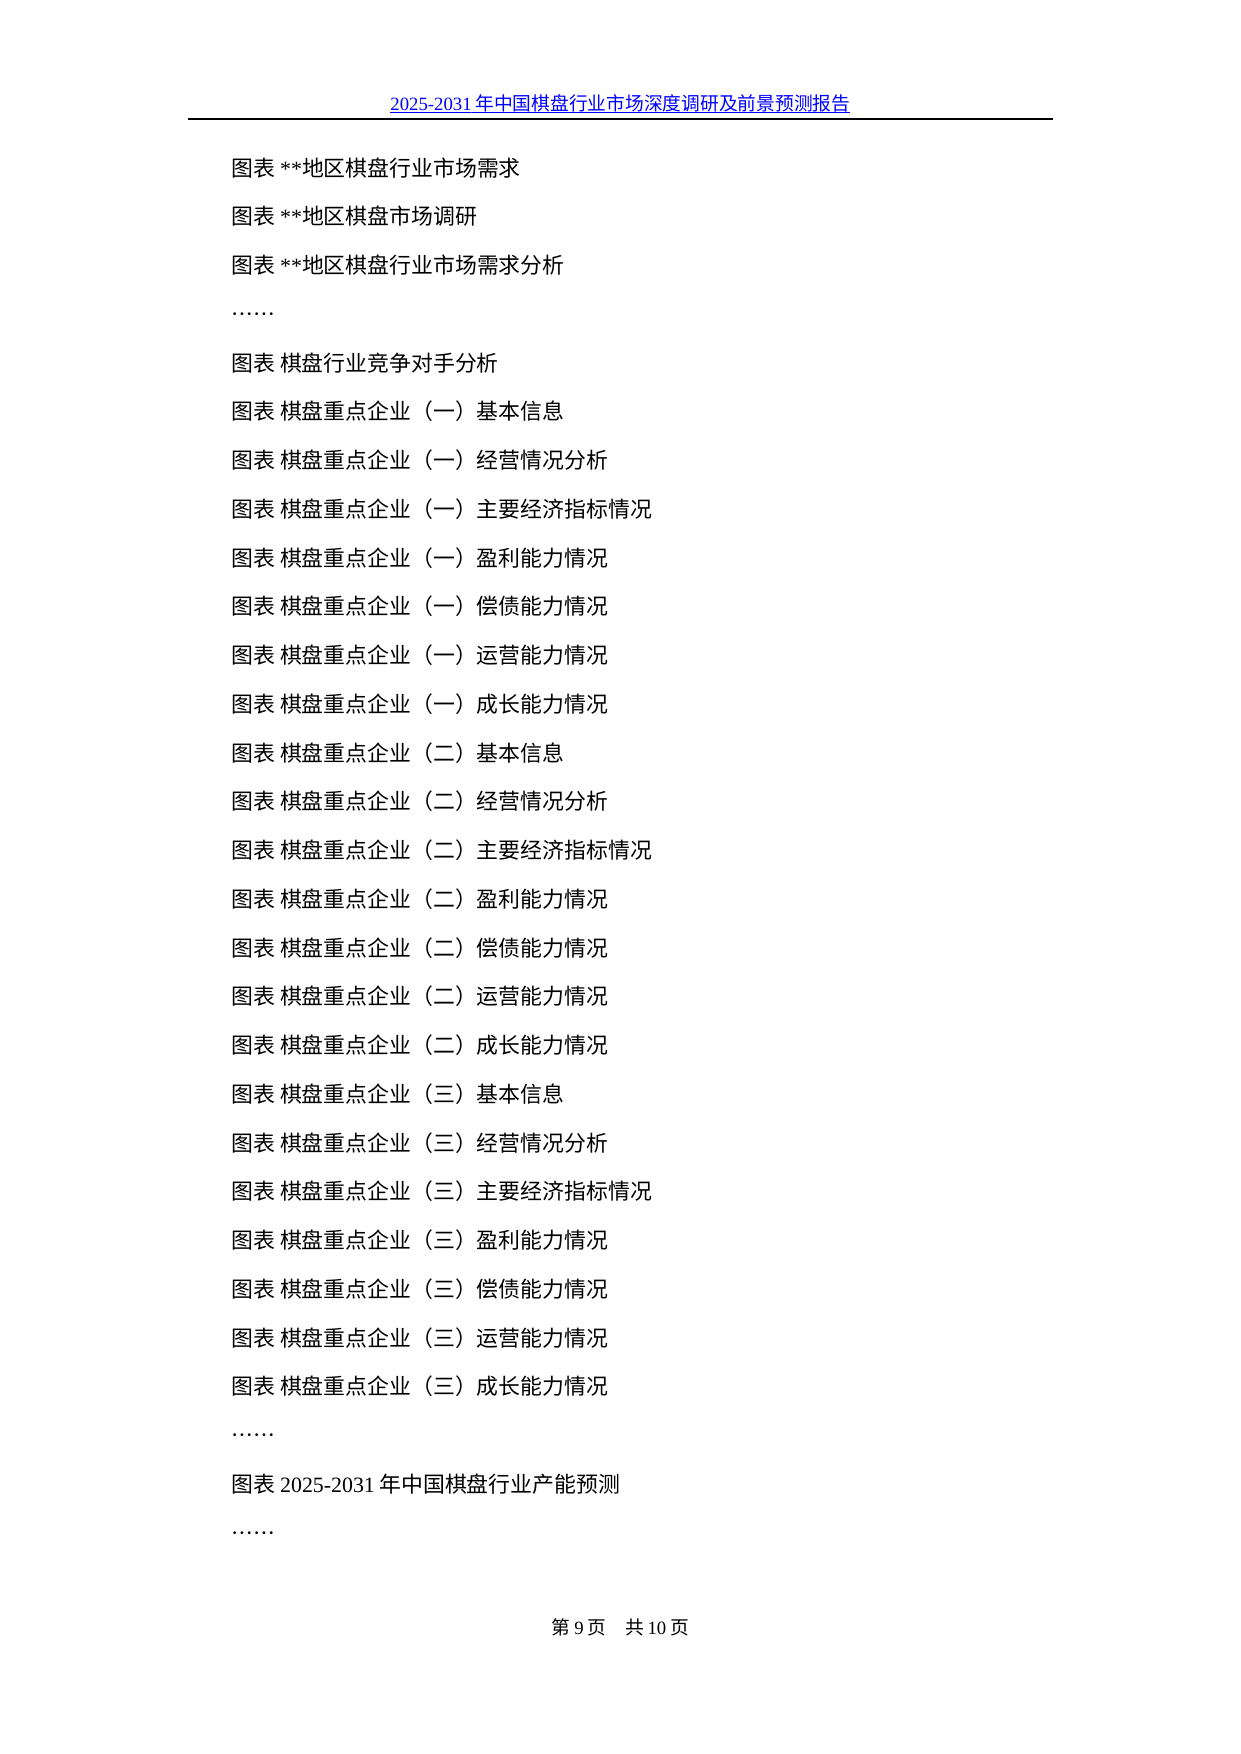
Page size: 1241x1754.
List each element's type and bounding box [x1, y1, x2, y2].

text [187, 150, 1053, 1548]
